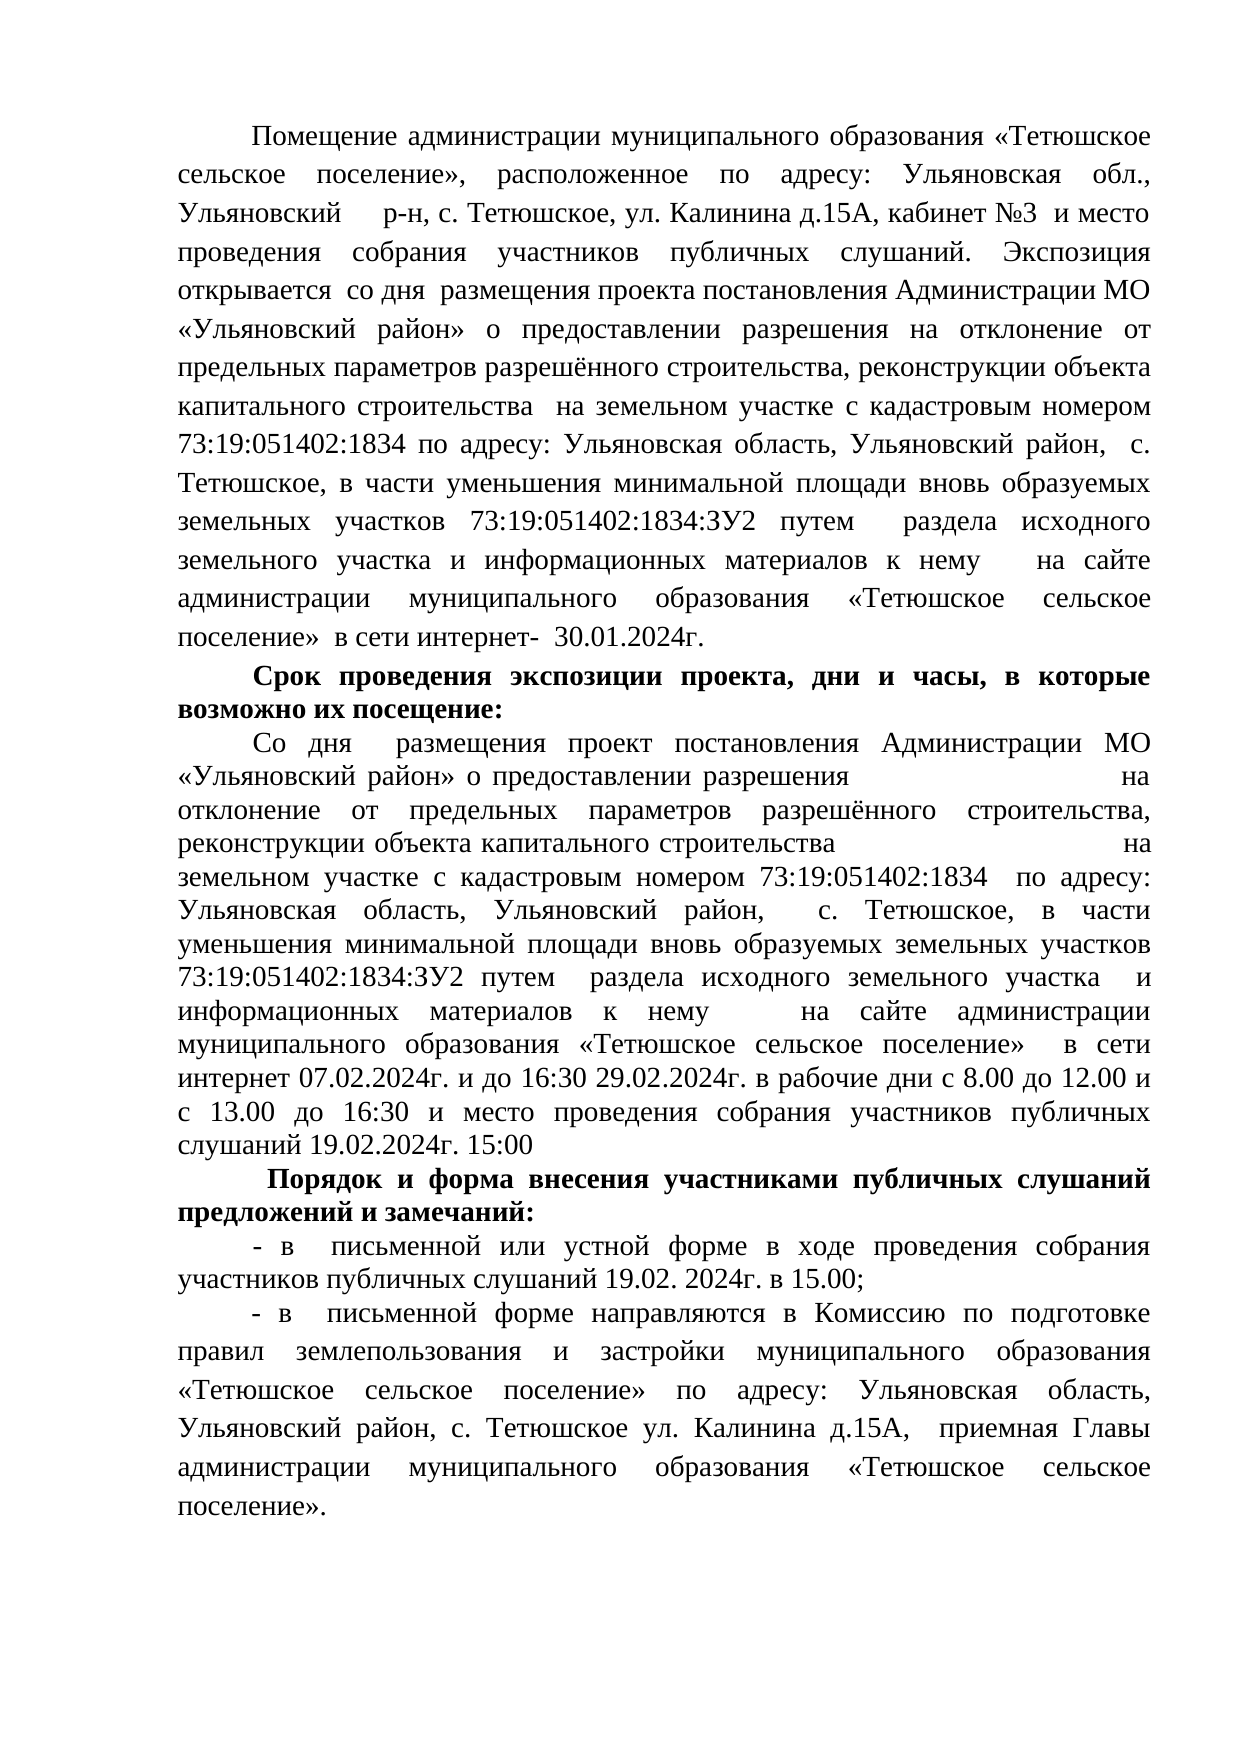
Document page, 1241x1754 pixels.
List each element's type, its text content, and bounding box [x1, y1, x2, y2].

text - в письменной или устной форме в ходе проведения собрания участников публичных слушаний 19.02. 2024г. в 15.00; [177, 1228, 1152, 1295]
text - в письменной форме направляются в Комиссию по подготовке правил землепользования и застройки муниципального образования «Тетюшское сельское поселение» по адресу: Ульяновская область, Ульяновский район, с. Тетюшское ул. Калинина д.15А, приемная Главы администрации муниципального образования «Тетюшское сельское поселение». [177, 1295, 1152, 1521]
text Порядок и форма внесения участниками публичных слушаний предложений и замечаний: [177, 1161, 1152, 1228]
text Помещение администрации муниципального образования «Тетюшское сельское поселение», расположенное по адресу: Ульяновская обл., Ульяновский р-н, с. Тетюшское, ул. Калинина д.15А, кабинет №3 и место проведения собрания участников публичных слушаний. Экспозиция открывается со дня размещения проекта постановления Администрации МО «Ульяновский район» о предоставлении разрешения на отклонение от предельных параметров разрешённого строительства, реконструкции объекта капитального строительства на земельном участке с кадастровым номером 73:19:051402:1834 по адресу: Ульяновская область, Ульяновский район, с. Тетюшское, в части уменьшения минимальной площади вновь образуемых земельных участков 73:19:051402:1834:ЗУ2 путем раздела исходного земельного участка и информационных материалов к нему на сайте администрации муниципального образования «Тетюшское сельское поселение» в сети интернет- 30.01.2024г. [177, 118, 1152, 653]
text Срок проведения экспозиции проекта, дни и часы, в которые возможно их посещение: [177, 658, 1152, 725]
text Со дня размещения проект постановления Администрации МО «Ульяновский район» о предоставлении разрешения на отклонение от предельных параметров разрешённого строительства, реконструкции объекта капитального строительства на земельном участке с кадастровым номером 73:19:051402:1834 по адресу: Ульяновская область, Ульяновский район, с. Тетюшское, в части уменьшения минимальной площади вновь образуемых земельных участков 73:19:051402:1834:ЗУ2 путем раздела исходного земельного участка и информационных материалов к нему на сайте администрации муниципального образования «Тетюшское сельское поселение» в сети интернет 07.02.2024г. и до 16:30 29.02.2024г. в рабочие дни с 8.00 до 12.00 и с 13.00 до 16:30 и место проведения собрания участников публичных слушаний 19.02.2024г. 15:00 [177, 725, 1152, 1161]
